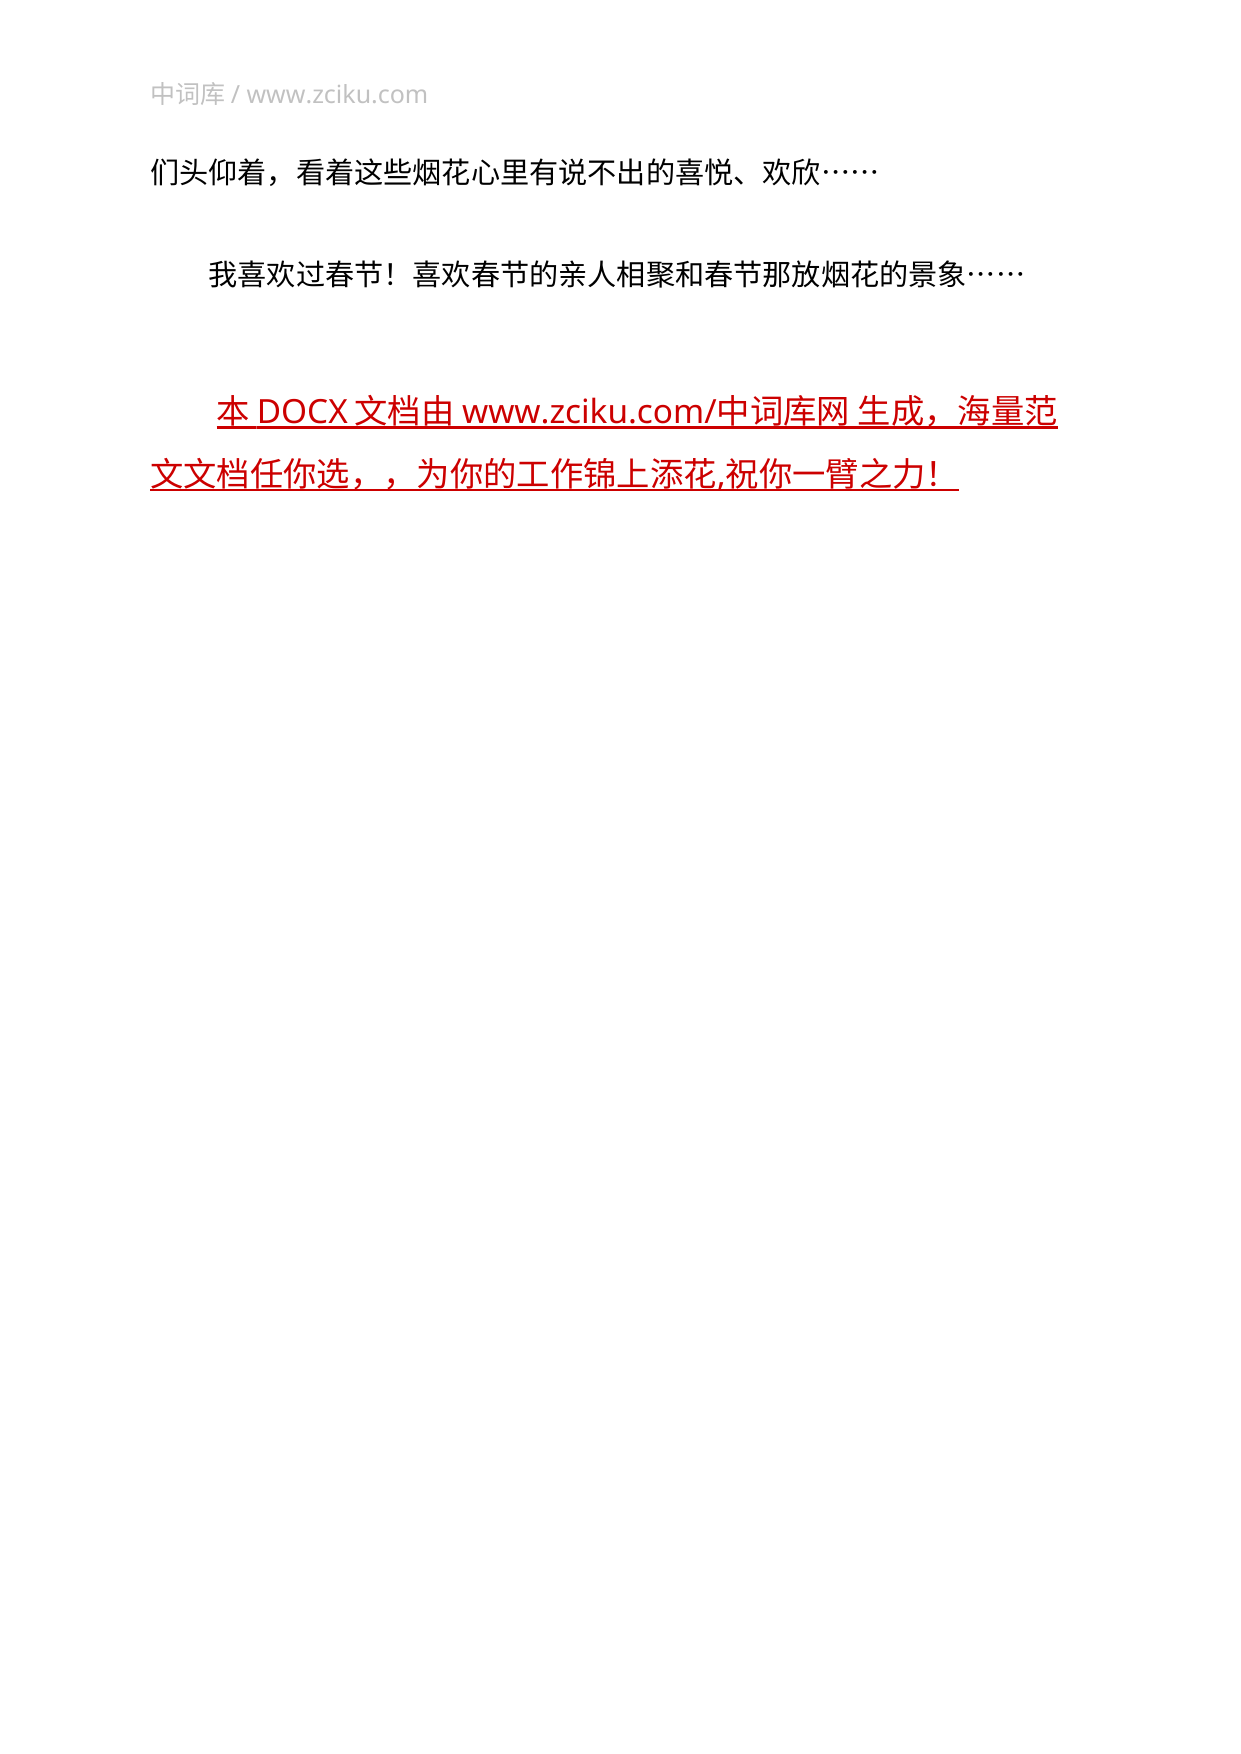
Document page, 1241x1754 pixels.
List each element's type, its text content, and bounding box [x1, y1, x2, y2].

text 我喜欢过春节！喜欢春节的亲人相聚和春节那放烟花的景象…… [150, 252, 1090, 294]
text 本DOCX文档由 www.zciku.com/中词库网 生成，海量范文文档任你选，，为你的工作锦上添花,祝你一臂之力！ [150, 385, 1090, 496]
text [150, 150, 1090, 192]
